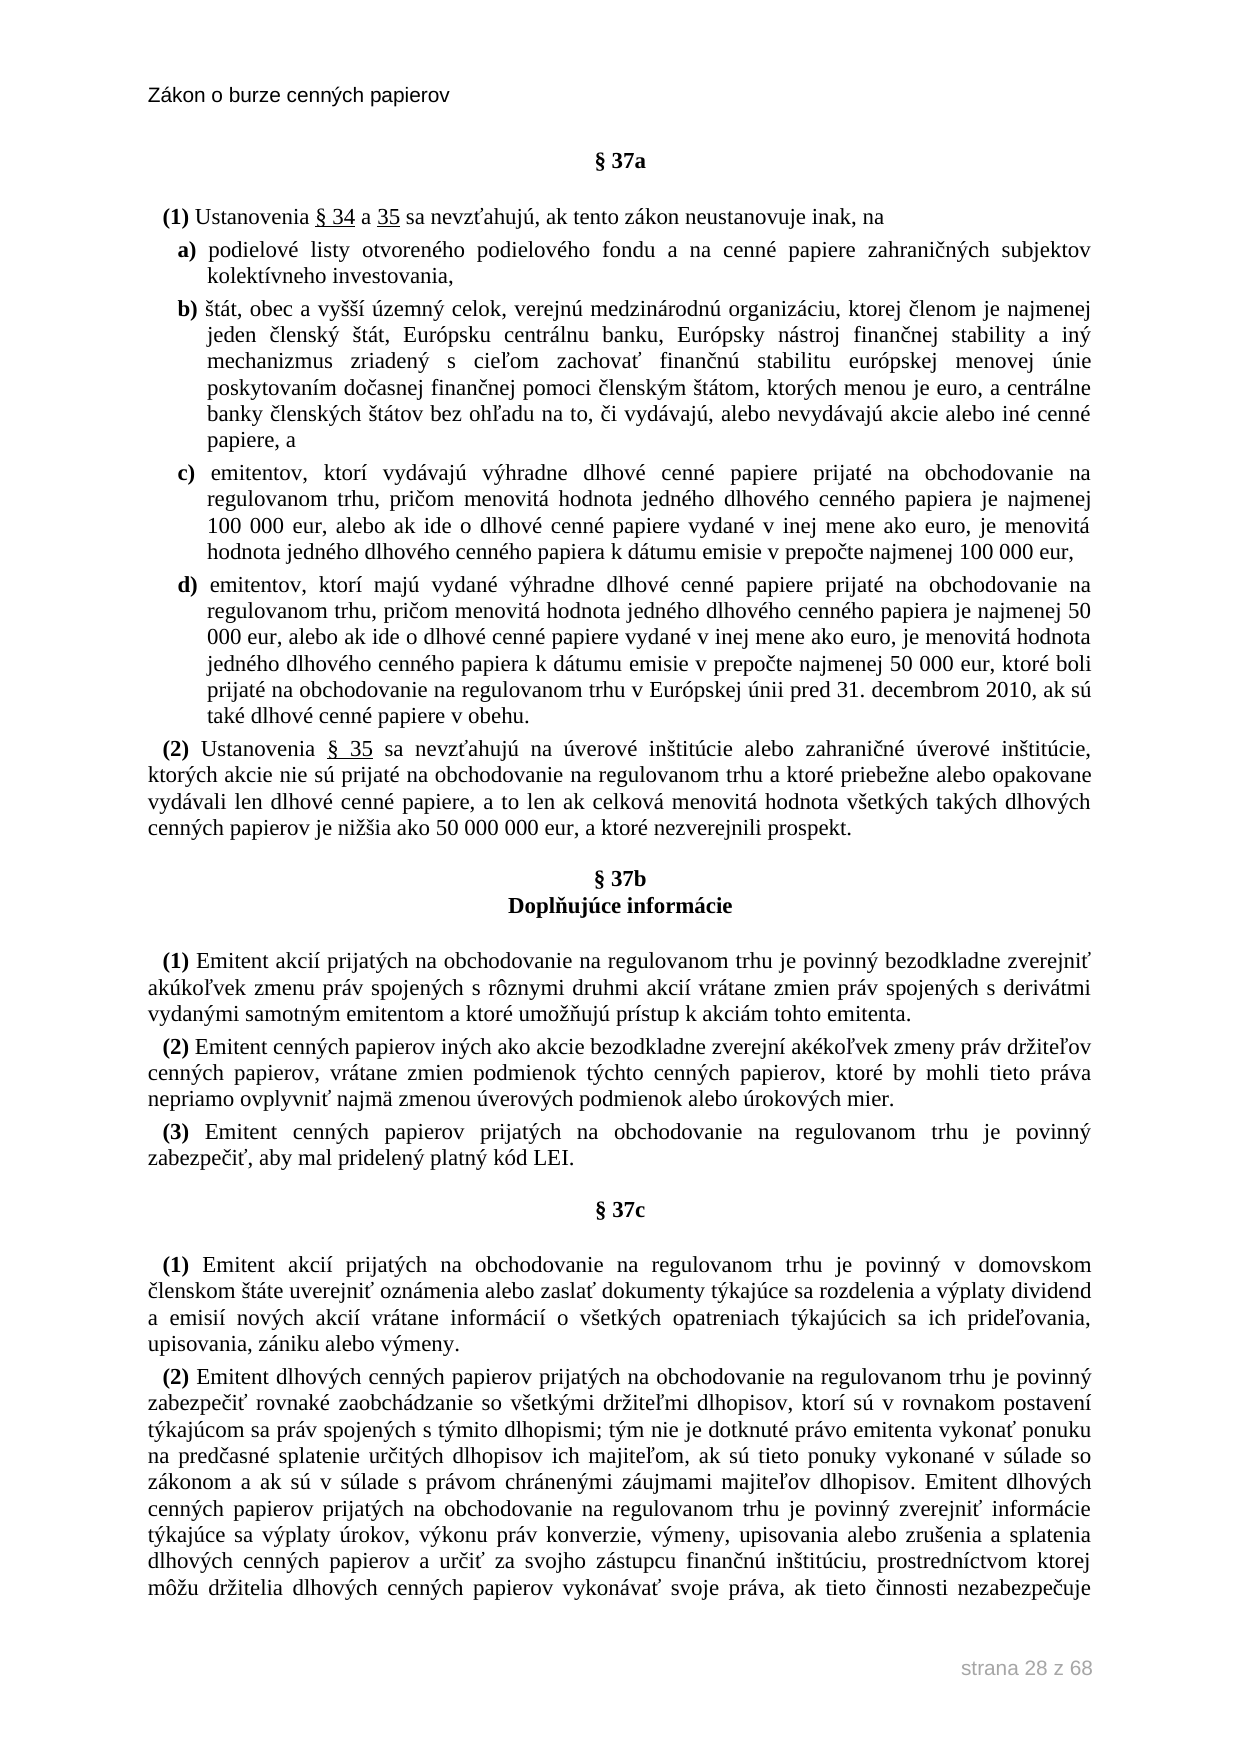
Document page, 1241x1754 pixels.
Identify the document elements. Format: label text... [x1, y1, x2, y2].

text d) emitentov, ktorí majú vydané výhradne dlhové cenné papiere prijaté na obchodovanie na regulovanom trhu, pričom menovitá hodnota jedného dlhového cenného papiera je najmenej 50 000 eur, alebo ak ide o dlhové cenné papiere vydané v inej mene ako euro, je menovitá hodnota jedného dlhového cenného papiera k dátumu emisie v prepočte najmenej 50 000 eur, ktoré boli prijaté na obchodovanie na regulovanom trhu v Európskej únii pred 31. decembrom 2010, ak sú také dlhové cenné papiere v obehu. [177, 571, 1093, 729]
text (2) Emitent cenných papierov iných ako akcie bezodkladne zverejní akékoľvek zmeny práv držiteľov cenných papierov, vrátane zmien podmienok týchto cenných papierov, ktoré by mohli tieto práva nepriamo ovplyvniť najmä zmenou úverových podmienok alebo úrokových mier. [148, 1033, 1093, 1112]
text (1) Ustanovenia § 34 a 35 sa nevzťahujú, ak tento zákon neustanovuje inak, na [148, 203, 1093, 229]
text a) podielové listy otvoreného podielového fondu a na cenné papiere zahraničných subjektov kolektívneho investovania, [177, 236, 1093, 288]
text (3) Emitent cenných papierov prijatých na obchodovanie na regulovanom trhu je povinný zabezpečiť, aby mal pridelený platný kód LEI. [148, 1118, 1093, 1171]
text (1) Emitent akcií prijatých na obchodovanie na regulovanom trhu je povinný v domovskom členskom štáte uverejniť oznámenia alebo zaslať dokumenty týkajúce sa rozdelenia a výplaty dividend a emisií nových akcií vrátane informácií o všetkých opatreniach týkajúcich sa ich prideľovania, upisovania, zániku alebo výmeny. [148, 1251, 1093, 1357]
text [148, 1363, 1093, 1600]
text b) štát, obec a vyšší územný celok, verejnú medzinárodnú organizáciu, ktorej členom je najmenej jeden členský štát, Európsku centrálnu banku, Európsky nástroj finančnej stability a iný mechanizmus zriadený s cieľom zachovať finančnú stabilitu európskej menovej únie poskytovaním dočasnej finančnej pomoci členským štátom, ktorých menou je euro, a centrálne banky členských štátov bez ohľadu na to, či vydávajú, alebo nevydávajú akcie alebo iné cenné papiere, a [177, 295, 1093, 453]
text § 37b Doplňujúce informácie [148, 866, 1093, 918]
text c) emitentov, ktorí vydávajú výhradne dlhové cenné papiere prijaté na obchodovanie na regulovanom trhu, pričom menovitá hodnota jedného dlhového cenného papiera je najmenej 100 000 eur, alebo ak ide o dlhové cenné papiere vydané v inej mene ako euro, je menovitá hodnota jedného dlhového cenného papiera k dátumu emisie v prepočte najmenej 100 000 eur, [177, 459, 1093, 564]
text (1) Emitent akcií prijatých na obchodovanie na regulovanom trhu je povinný bezodkladne zverejniť akúkoľvek zmenu práv spojených s rôznymi druhmi akcií vrátane zmien práv spojených s derivátmi vydanými samotným emitentom a ktoré umožňujú prístup k akciám tohto emitenta. [148, 947, 1093, 1026]
text (2) Ustanovenia § 35 sa nevzťahujú na úverové inštitúcie alebo zahraničné úverové inštitúcie, ktorých akcie nie sú prijaté na obchodovanie na regulovanom trhu a ktoré priebežne alebo opakovane vydávali len dlhové cenné papiere, a to len ak celková menovitá hodnota všetkých takých dlhových cenných papierov je nižšia ako 50 000 000 eur, a ktoré nezverejnili prospekt. [148, 735, 1093, 841]
text § 37c [148, 1196, 1093, 1222]
text § 37a [148, 148, 1093, 174]
